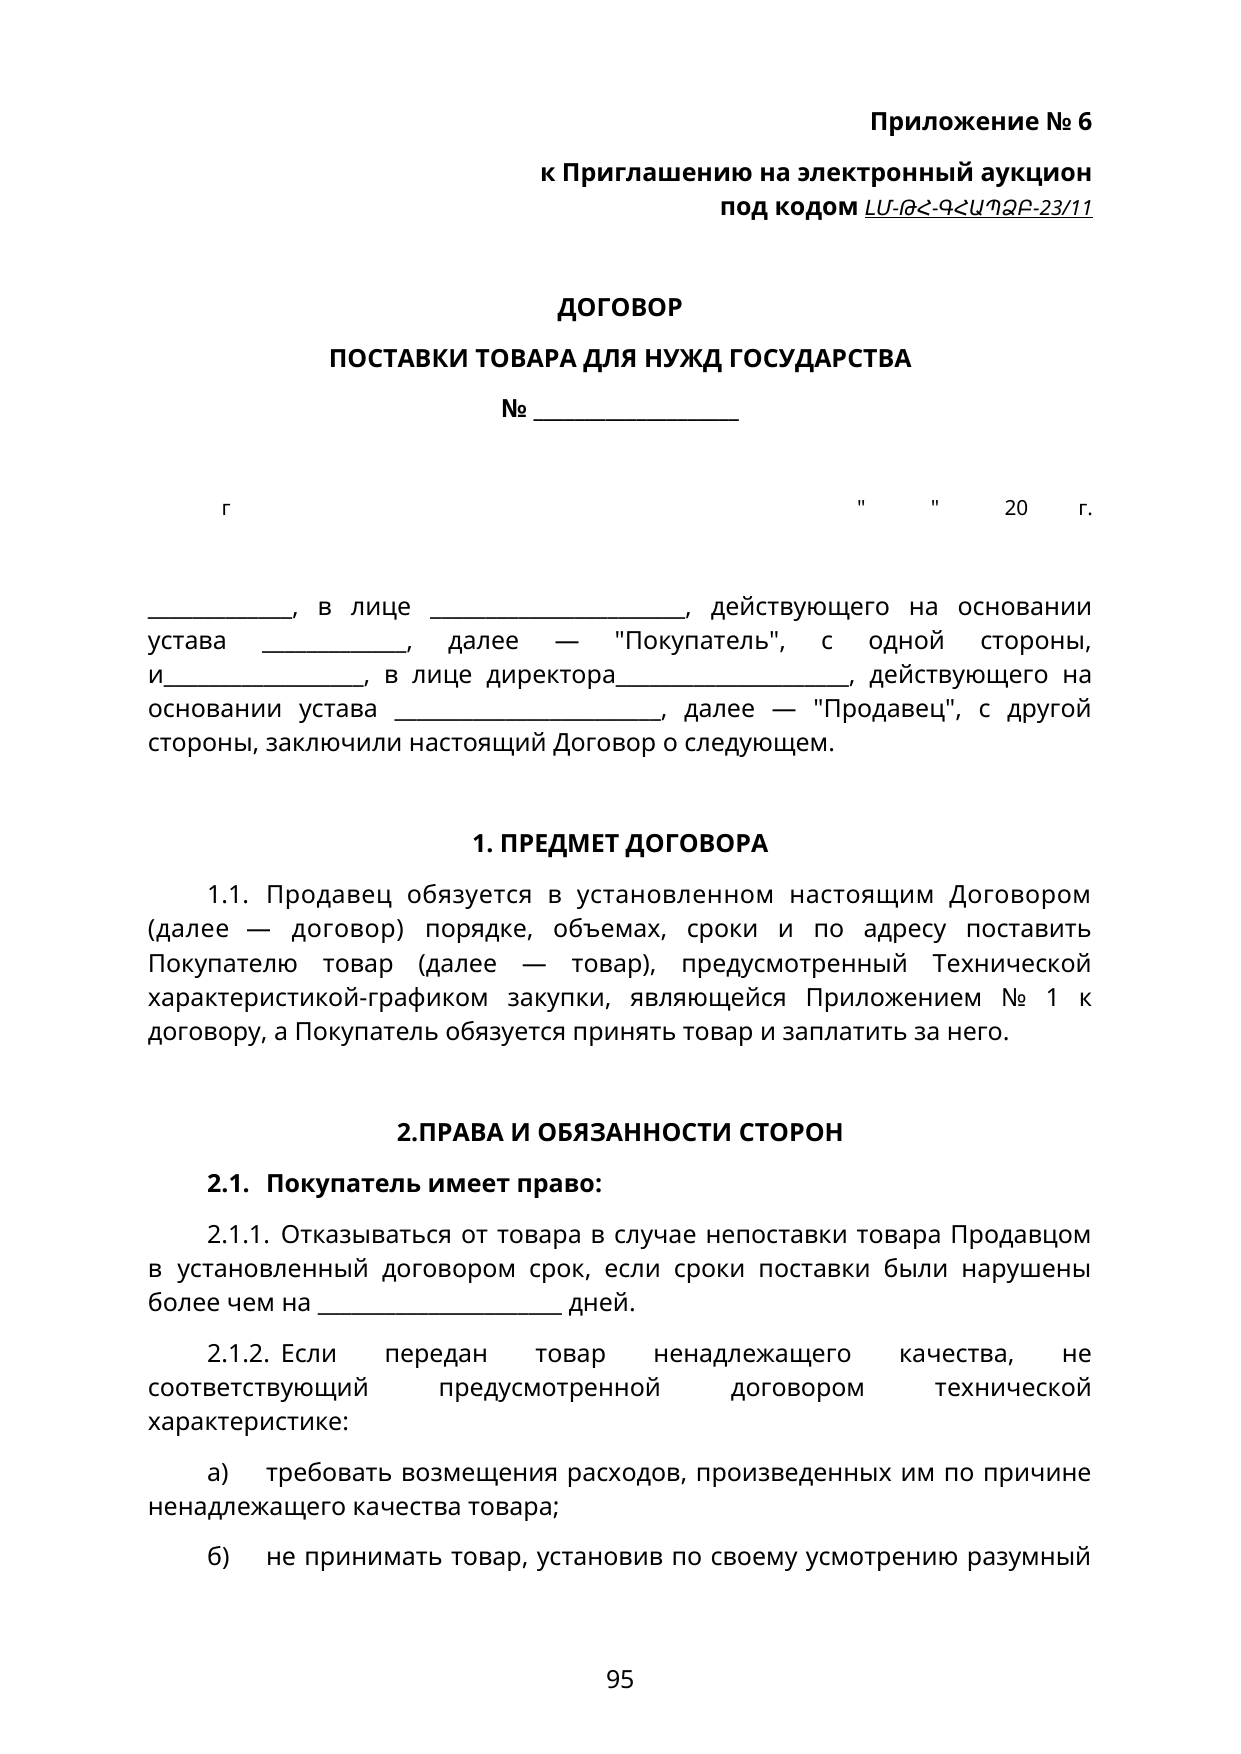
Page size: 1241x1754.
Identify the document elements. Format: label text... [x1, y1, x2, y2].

text 2.1.2. Если передан товар ненадлежащего качества, не соответствующий предусмотренной договором технической характеристике: [148, 1335, 1092, 1437]
text 2.1. Покупатель имеет право: [148, 1166, 1092, 1199]
table_header г [136, 493, 620, 538]
text 1. ПРЕДМЕТ ДОГОВОРА [148, 826, 1092, 860]
text 1.1. Продавец обязуется в установленном настоящим Договором (далее — договор) порядке, объемах, сроки и по адресу поставить Покупателю товар (далее — товар), предусмотренный Технической характеристикой-графиком закупки, являющейся Приложением № 1 к договору, а Покупатель обязуется принять товар и заплатить за него. [148, 877, 1092, 1047]
text Приложение № 6 [148, 103, 1092, 137]
text ПОСТАВКИ ТОВАРА ДЛЯ НУЖД ГОСУДАРСТВА [133, 340, 1092, 374]
table_header " " 20 г. [620, 493, 1104, 538]
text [148, 1539, 1092, 1573]
text а) требовать возмещения расходов, произведенных им по причине ненадлежащего качества товара; [148, 1454, 1092, 1522]
text ДОГОВОР [133, 290, 1092, 324]
text к Приглашению на электронный аукцион под кодом ԼՄ-ԹՀ-ԳՀԱՊՁԲ-23/11 [148, 154, 1092, 222]
text _____________, в лице _______________________, действующего на основании устава _____________, далее — "Покупатель", с одной стороны, и__________________, в лице директора_____________________, действующего на основании устава ________________________, далее — "Продавец", с другой стороны, заключили настоящий Договор о следующем. [148, 588, 1092, 759]
text № ____________________ [133, 391, 1092, 425]
text 2.ПРАВА И ОБЯЗАННОСТИ СТОРОН [148, 1115, 1092, 1149]
text 2.1.1. Отказываться от товара в случае непоставки товара Продавцом в установленный договором срок, если сроки поставки были нарушены более чем на ______________________ дней. [148, 1216, 1092, 1319]
